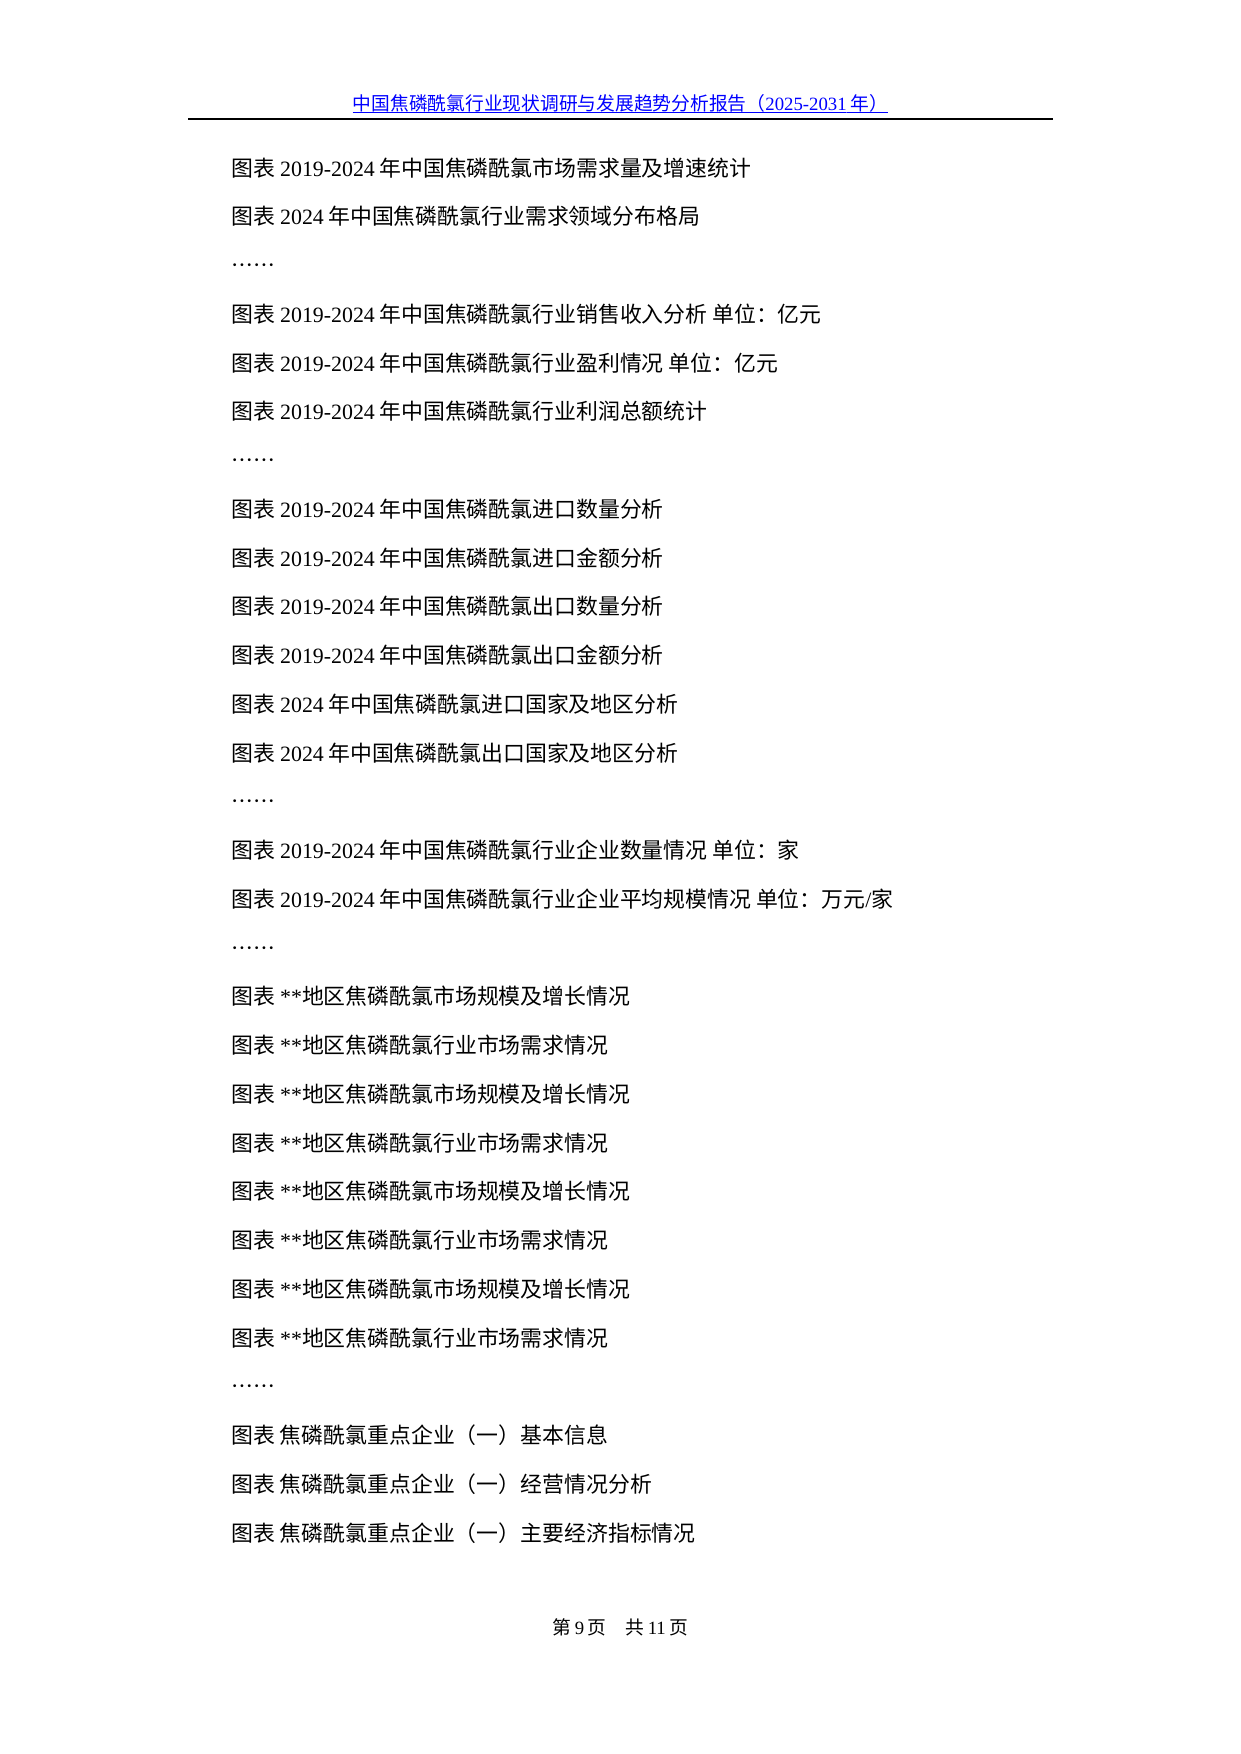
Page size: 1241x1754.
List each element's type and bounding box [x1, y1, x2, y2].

text [187, 150, 1053, 1548]
